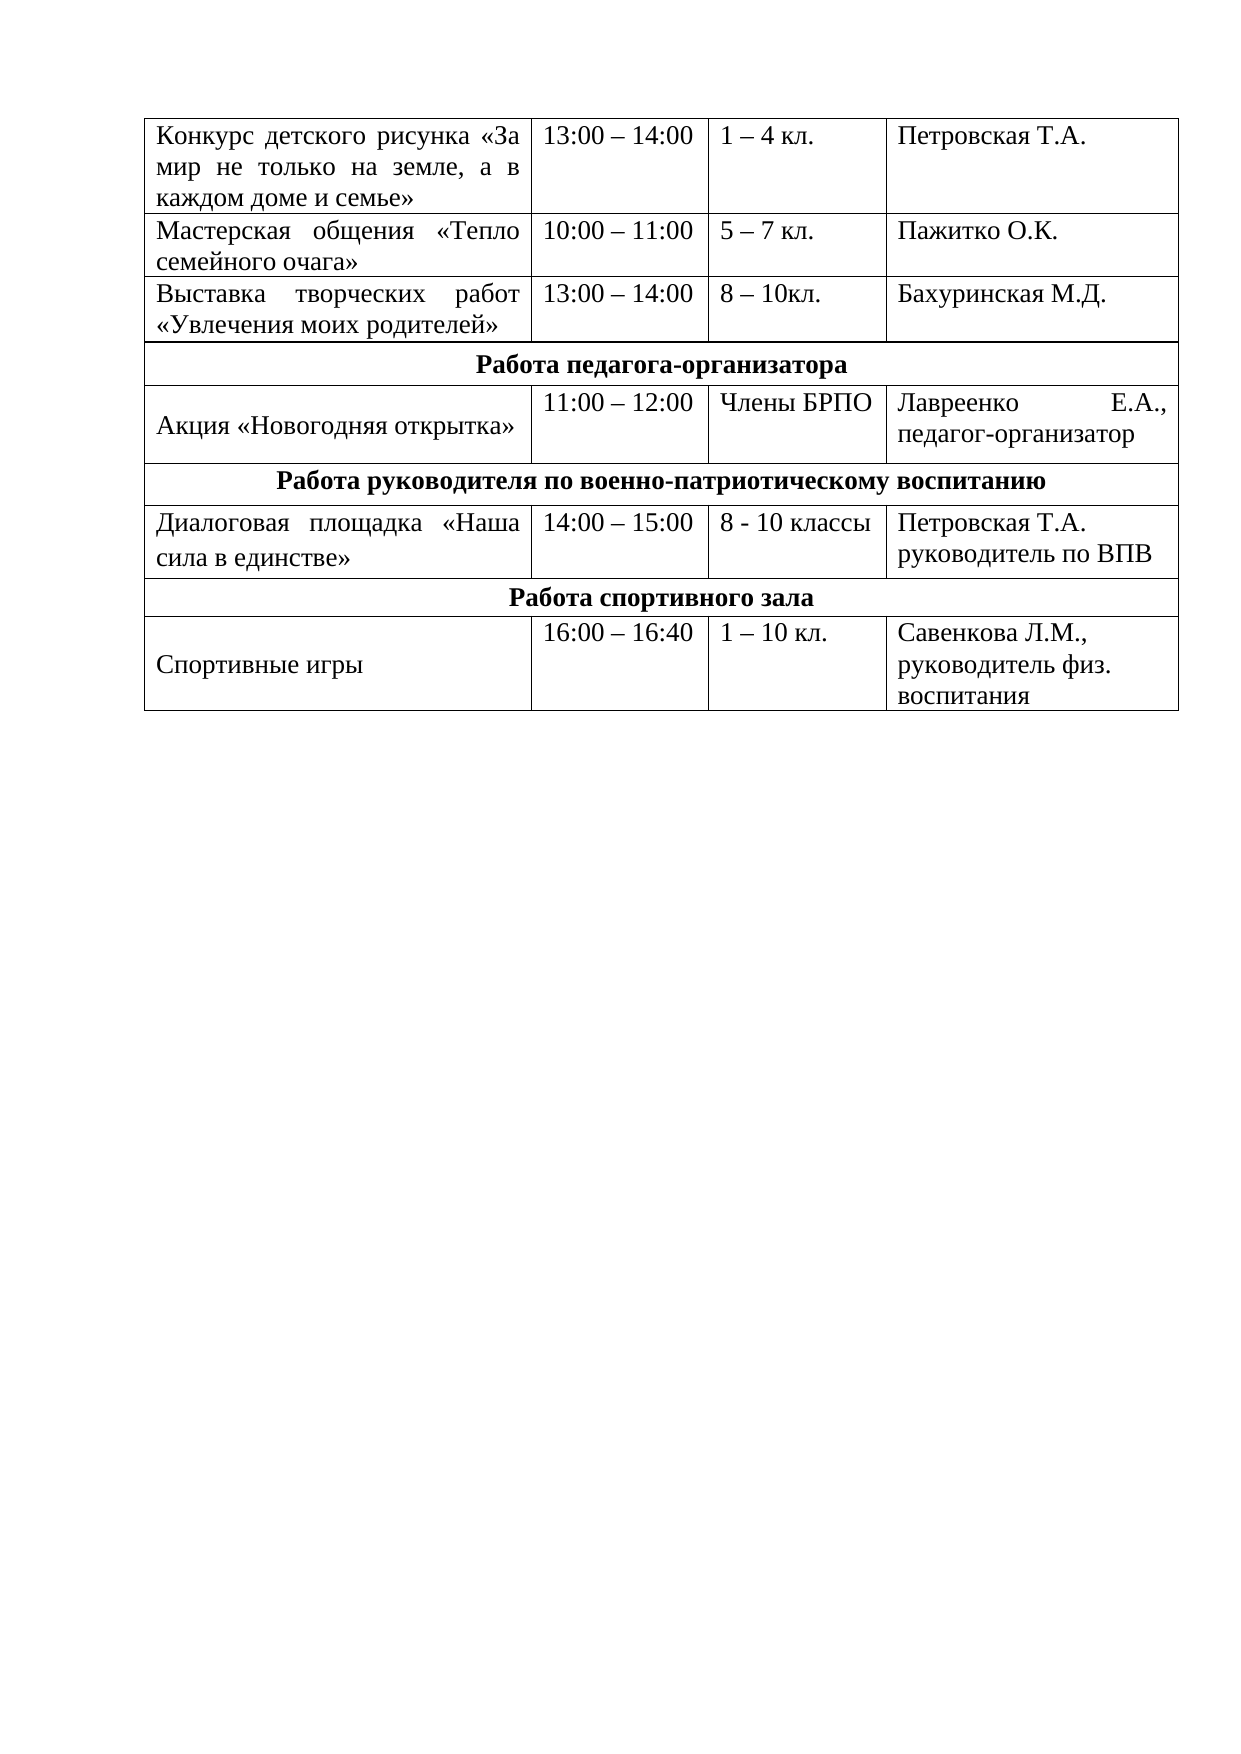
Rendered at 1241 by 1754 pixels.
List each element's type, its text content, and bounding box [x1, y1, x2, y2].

table_cell 8 - 10 классы [709, 506, 886, 578]
table_cell Акция «Новогодняя открытка» [145, 386, 531, 463]
table_cell 11:00 – 12:00 [532, 386, 708, 463]
table_cell 14:00 – 15:00 [532, 506, 708, 578]
table_cell Пажитко О.К. [887, 214, 1178, 276]
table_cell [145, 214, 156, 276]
table_cell Савенкова Л.М., руководитель физ. воспитания [887, 617, 1178, 710]
table_cell 5 – 7 кл. [709, 214, 886, 276]
table_cell 13:00 – 14:00 [532, 277, 708, 341]
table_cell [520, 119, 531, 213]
table_cell 10:00 – 11:00 [532, 214, 708, 276]
table_cell Спортивные игры [145, 617, 531, 710]
table_cell Работа спортивного зала [145, 579, 1178, 616]
table_cell 1 – 10 кл. [709, 617, 886, 710]
table_cell Работа педагога-организатора [145, 343, 1178, 385]
table_cell Лавреенко Е.А., педагог-организатор [887, 386, 1178, 463]
table_cell 16:00 – 16:40 [532, 617, 708, 710]
table_cell Работа руководителя по военно-патриотическому воспитанию [145, 464, 1178, 504]
table_cell 1 – 4 кл. [709, 119, 886, 213]
table_cell Петровская Т.А. [887, 119, 1178, 213]
table_cell Члены БРПО [709, 386, 886, 463]
table_cell 13:00 – 14:00 [532, 119, 708, 213]
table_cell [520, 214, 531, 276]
table_cell Петровская Т.А. руководитель по ВПВ [887, 506, 1178, 578]
table_cell Бахуринская М.Д. [887, 277, 1178, 341]
table_cell Выставка творческих работ «Увлечения моих родителей» [145, 277, 531, 341]
table_cell 8 – 10кл. [709, 277, 886, 341]
table_cell Диалоговая площадка «Наша сила в единстве» [145, 506, 531, 578]
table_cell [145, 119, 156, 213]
